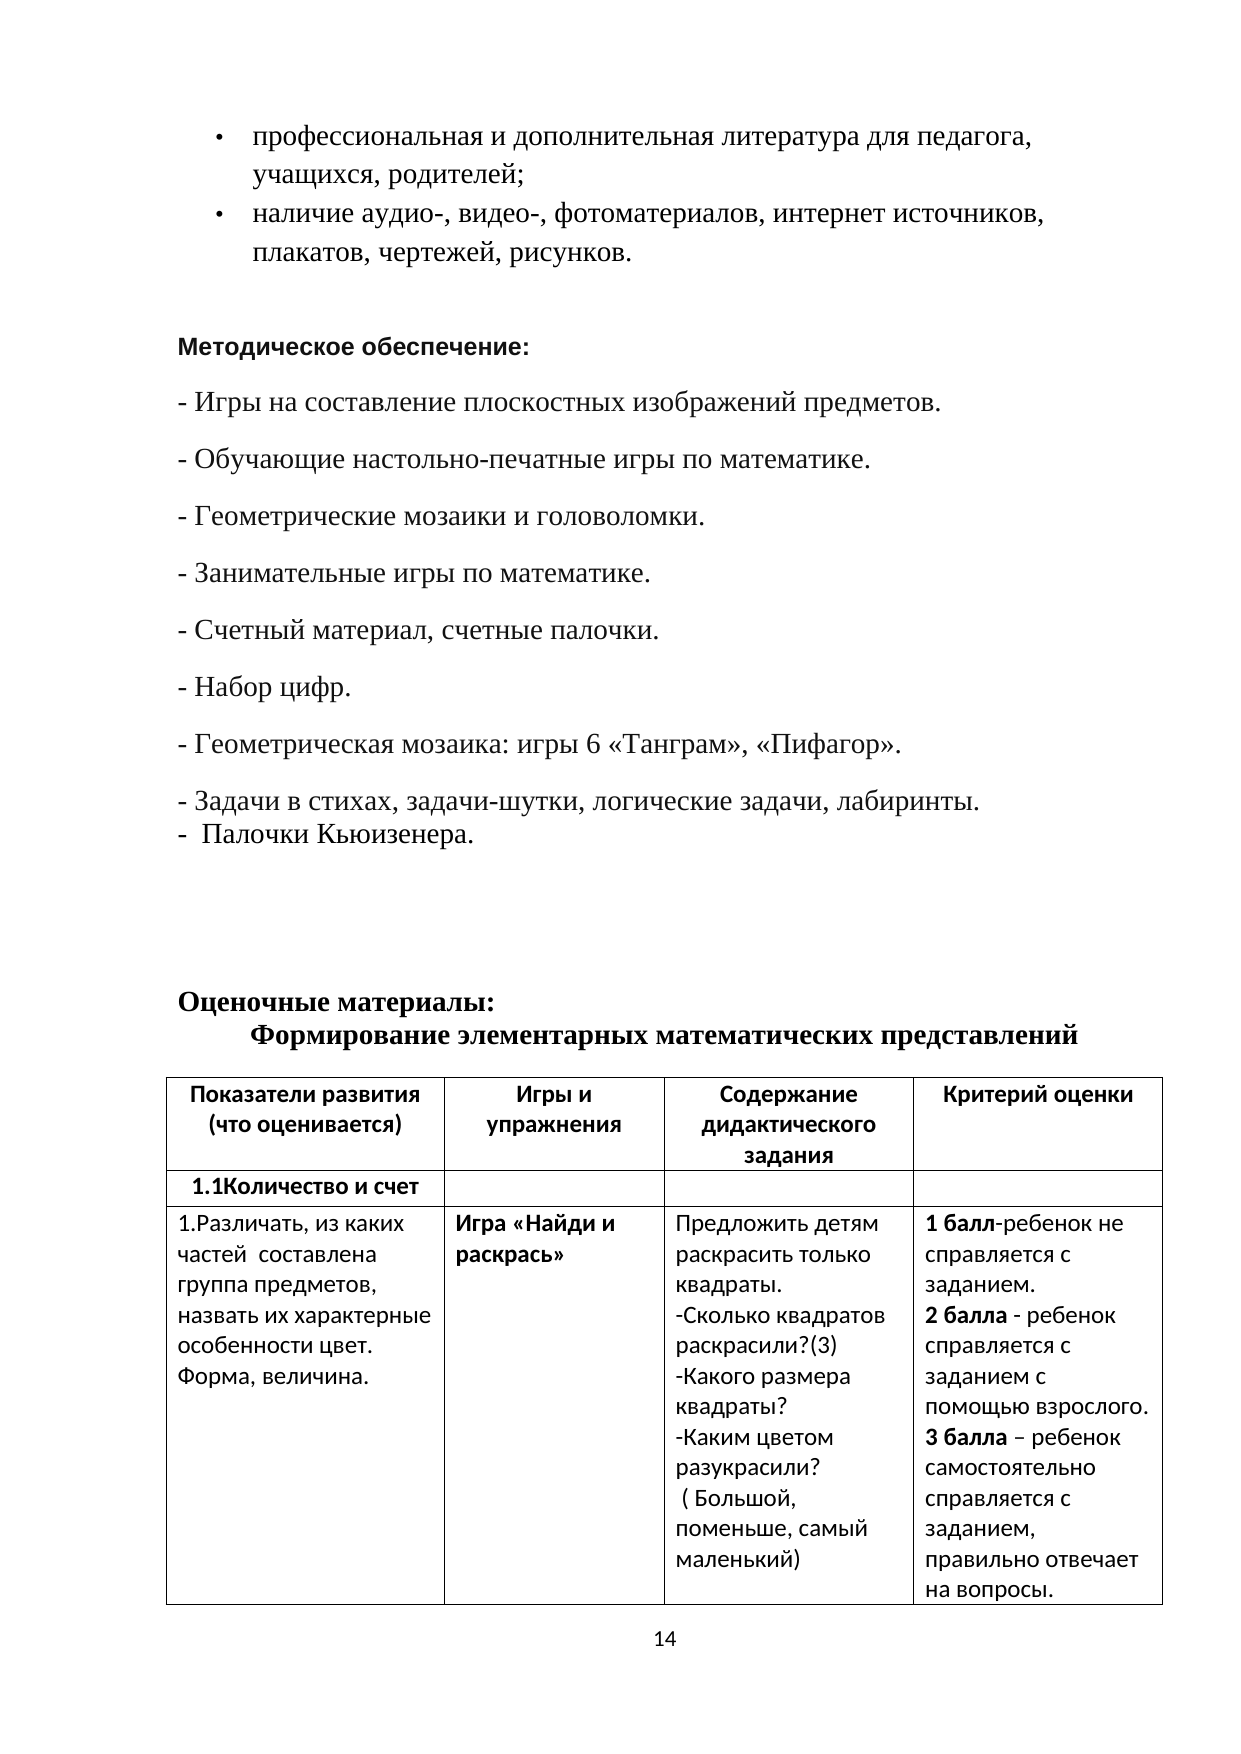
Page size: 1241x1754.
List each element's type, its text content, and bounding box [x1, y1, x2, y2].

table_cell 1 балл-ребенок не справляется с заданием. 2 балла - ребенок справляется с заданием с помощью взрослого. 3 балла – ребенок самостоятельно справляется с заданием, правильно отвечает на вопросы. [914, 1207, 1162, 1604]
list профессиональная и дополнительная литература для педагога, учащихся, родителей; [215, 118, 1152, 190]
table_cell Игра «Найди и раскрась» [445, 1207, 664, 1604]
text Методическое обеспечение: [177, 332, 1152, 360]
text Формирование элементарных математических представлений [177, 1017, 1152, 1051]
table_cell [445, 1171, 664, 1206]
table_cell [914, 1171, 1162, 1206]
table_header Критерий оценки [914, 1078, 1162, 1169]
text - Геометрическая мозаика: игры 6 «Танграм», «Пифагор». [177, 726, 1152, 759]
text Оценочные материалы: [177, 984, 1152, 1017]
list наличие аудио-, видео-, фотоматериалов, интернет источников, плакатов, чертежей, рисунков. [215, 195, 1152, 267]
text - Палочки Кьюизенера. [177, 816, 1152, 850]
table_header Содержание дидактического задания [665, 1078, 913, 1169]
text - Счетный материал, счетные палочки. [177, 612, 1152, 645]
text - Занимательные игры по математике. [177, 555, 1152, 588]
text - Задачи в стихах, задачи-шутки, логические задачи, лабиринты. [177, 783, 1152, 816]
table_header Игры и упражнения [445, 1078, 664, 1169]
table_cell Предложить детям раскрасить только квадраты. -Сколько квадратов раскрасили?(3) -Какого размера квадраты? -Каким цветом разукрасили? ( Большой, поменьше, самый маленький) [665, 1207, 913, 1604]
text - Геометрические мозаики и головоломки. [177, 498, 1152, 531]
table_header Показатели развития (что оценивается) [167, 1078, 444, 1169]
table_cell 1.Различать, из каких частей составлена группа предметов, назвать их характерные особенности цвет. Форма, величина. [167, 1207, 444, 1604]
table_cell 1.1Количество и счет [167, 1171, 444, 1206]
text - Обучающие настольно-печатные игры по математике. [177, 441, 1152, 474]
table_cell [665, 1171, 913, 1206]
text - Игры на составление плоскостных изображений предметов. [177, 384, 1152, 417]
text - Набор цифр. [177, 669, 1152, 702]
